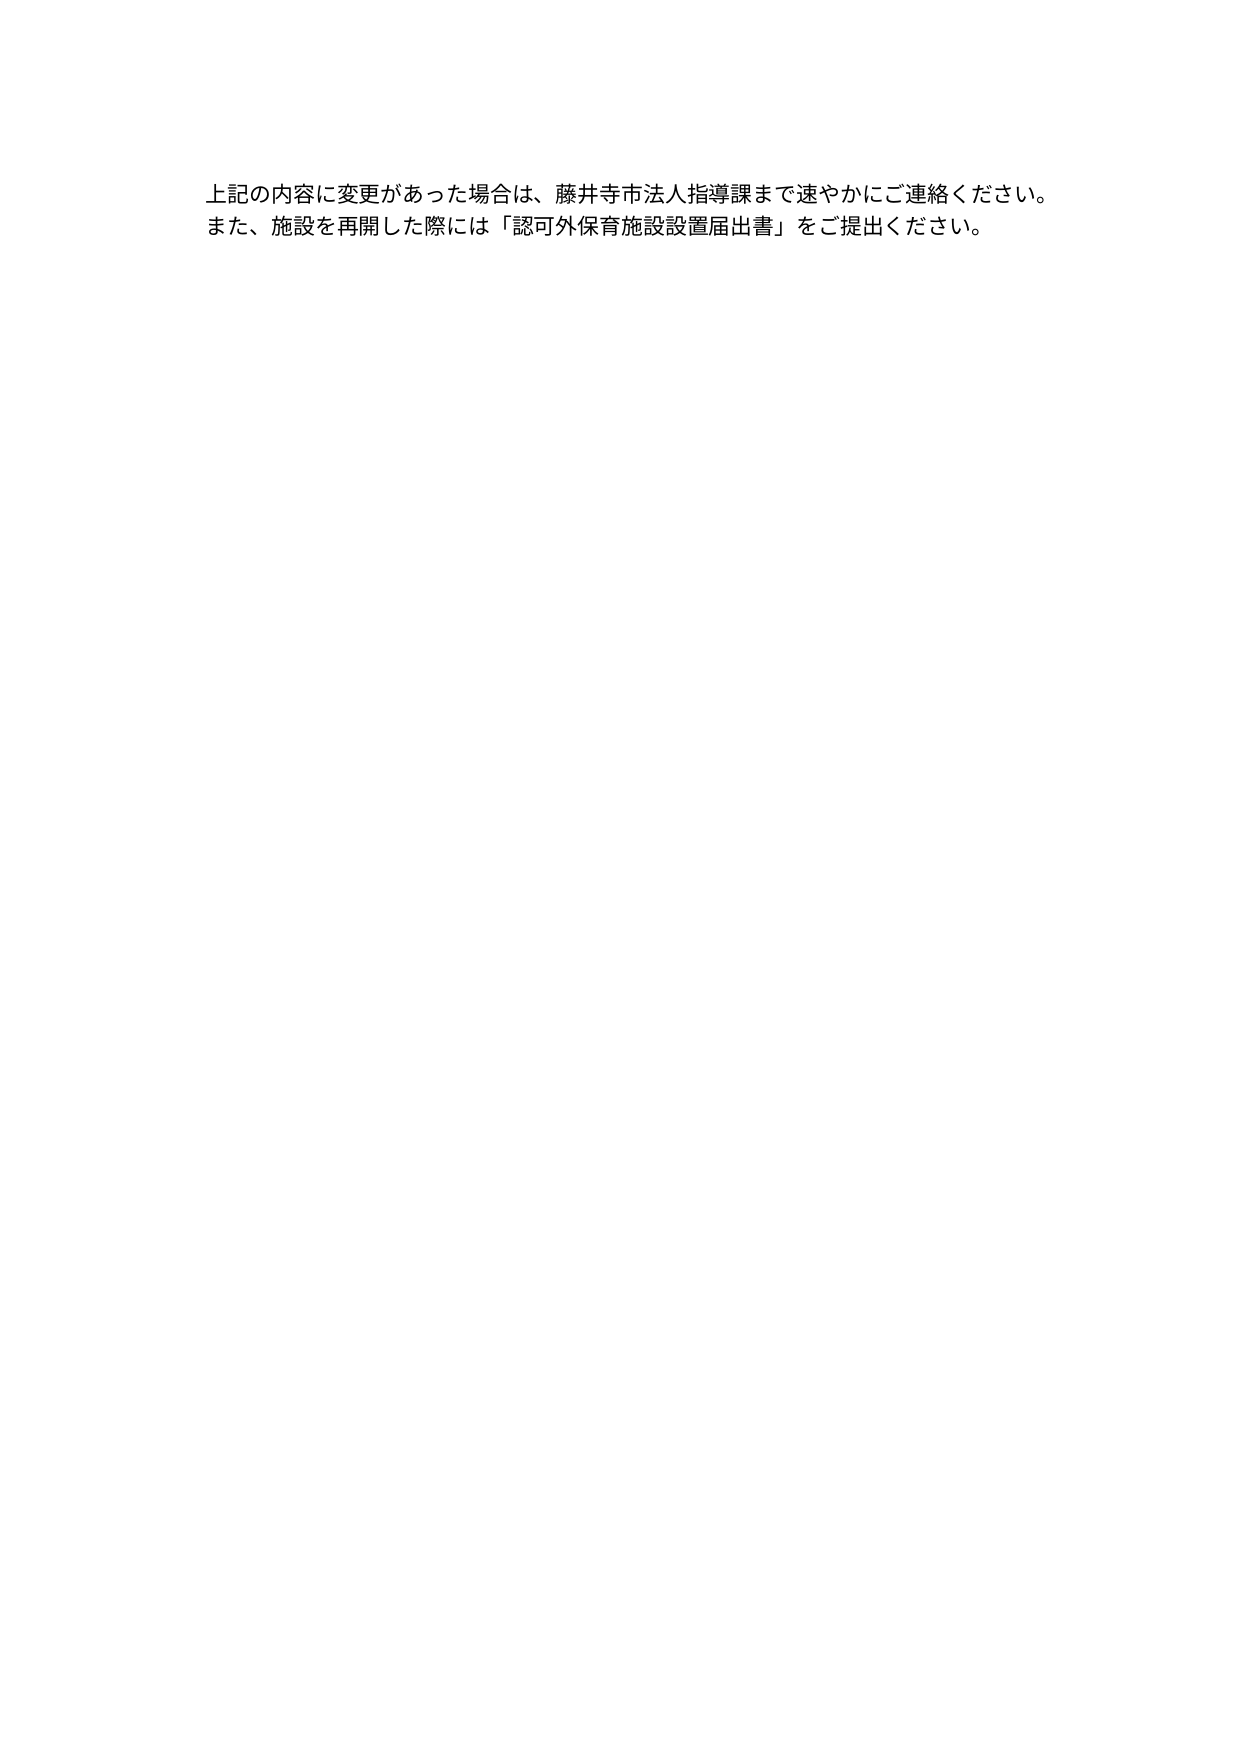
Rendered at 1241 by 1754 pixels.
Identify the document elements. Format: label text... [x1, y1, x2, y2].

text 上記の内容に変更があった場合は、藤井寺市法人指導課まで速やかにご連絡ください。 [162, 177, 1078, 209]
text また、施設を再開した際には「認可外保育施設設置届出書」をご提出ください。 [162, 209, 1078, 240]
